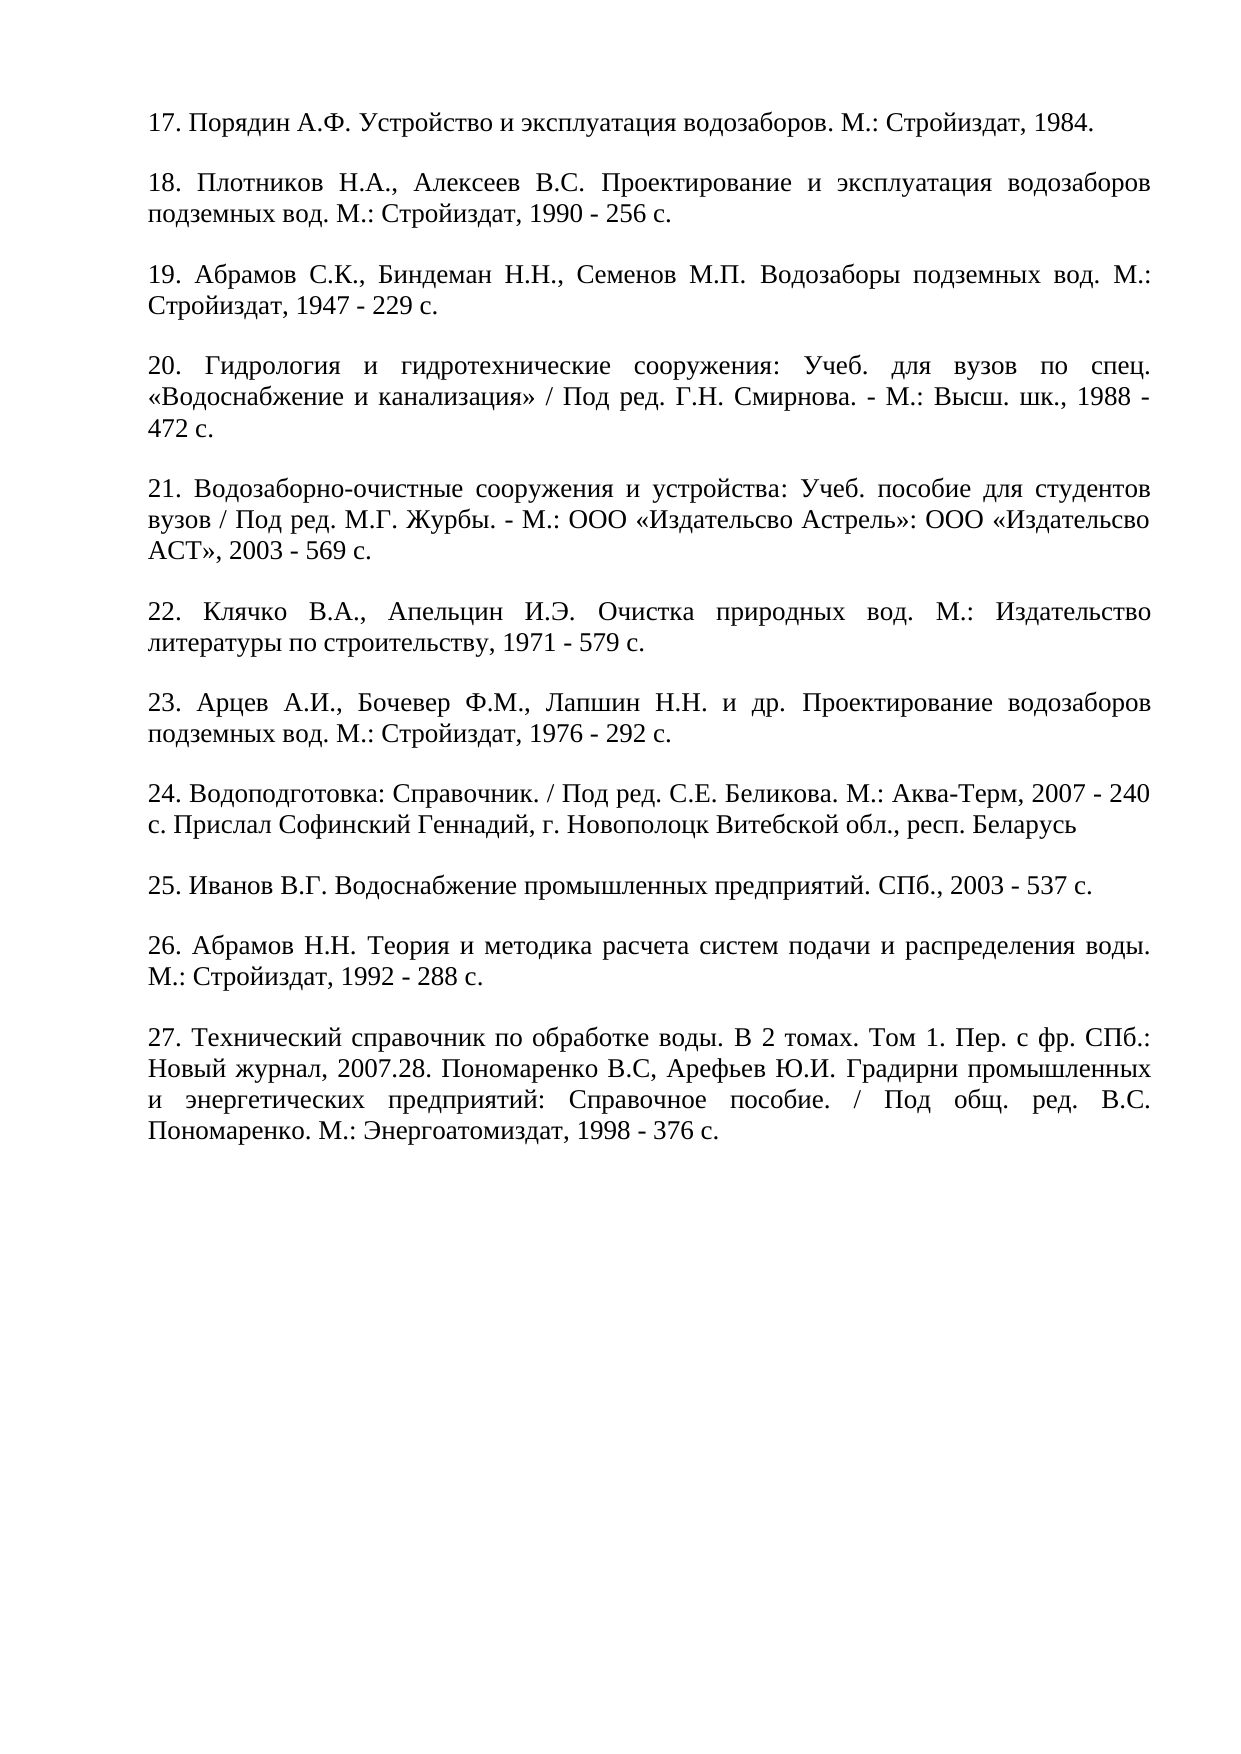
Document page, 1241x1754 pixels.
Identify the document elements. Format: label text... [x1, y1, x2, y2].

text 20. Гидрология и гидротехнические сооружения: Учеб. для вузов по спец. «Водоснабжение и канализация» / Под ред. Г.Н. Смирнова. - М.: Высш. шк., 1988 - 472 с. [148, 349, 1152, 443]
text 24. Водоподготовка: Справочник. / Под ред. С.Е. Беликова. М.: Аква-Терм, 2007 - 240 с. Прислал Софинский Геннадий, г. Новополоцк Витебской обл., респ. Беларусь [148, 777, 1152, 840]
text 26. Абрамов Н.Н. Теория и методика расчета систем подачи и распределения воды. М.: Стройиздат, 1992 - 288 с. [148, 929, 1152, 992]
text 23. Арцев А.И., Бочевер Ф.М., Лапшин Н.Н. и др. Проектирование водозаборов подземных вод. М.: Стройиздат, 1976 - 292 с. [148, 686, 1152, 748]
text 17. Порядин А.Ф. Устройство и эксплуатация водозаборов. М.: Стройиздат, 1984. [148, 106, 1152, 137]
text 21. Водозаборно-очистные сооружения и устройства: Учеб. пособие для студентов вузов / Под ред. М.Г. Журбы. - М.: ООО «Издательсво Астрель»: ООО «Издательсво АСТ», 2003 - 569 с. [148, 472, 1152, 565]
text 19. Абрамов С.К., Биндеман Н.Н., Семенов М.П. Водозаборы подземных вод. М.: Стройиздат, 1947 - 229 с. [148, 258, 1152, 320]
text 27. Технический справочник по обработке воды. В 2 томах. Том 1. Пер. с фр. СПб.: Новый журнал, 2007.28. Пономаренко В.С, Арефьев Ю.И. Градирни промышленных и энергетических предприятий: Справочное пособие. / Под общ. ред. В.С. Пономаренко. М.: Энергоатомиздат, 1998 - 376 c. [148, 1021, 1152, 1145]
text 22. Клячко В.А., Апельцин И.Э. Очистка природных вод. М.: Издательство литературы по строительству, 1971 - 579 с. [148, 594, 1152, 657]
text 18. Плотников Н.А., Алексеев В.С. Проектирование и эксплуатация водозаборов подземных вод. М.: Стройиздат, 1990 - 256 с. [148, 166, 1152, 229]
text 25. Иванов В.Г. Водоснабжение промышленных предприятий. СПб., 2003 - 537 с. [148, 869, 1152, 900]
